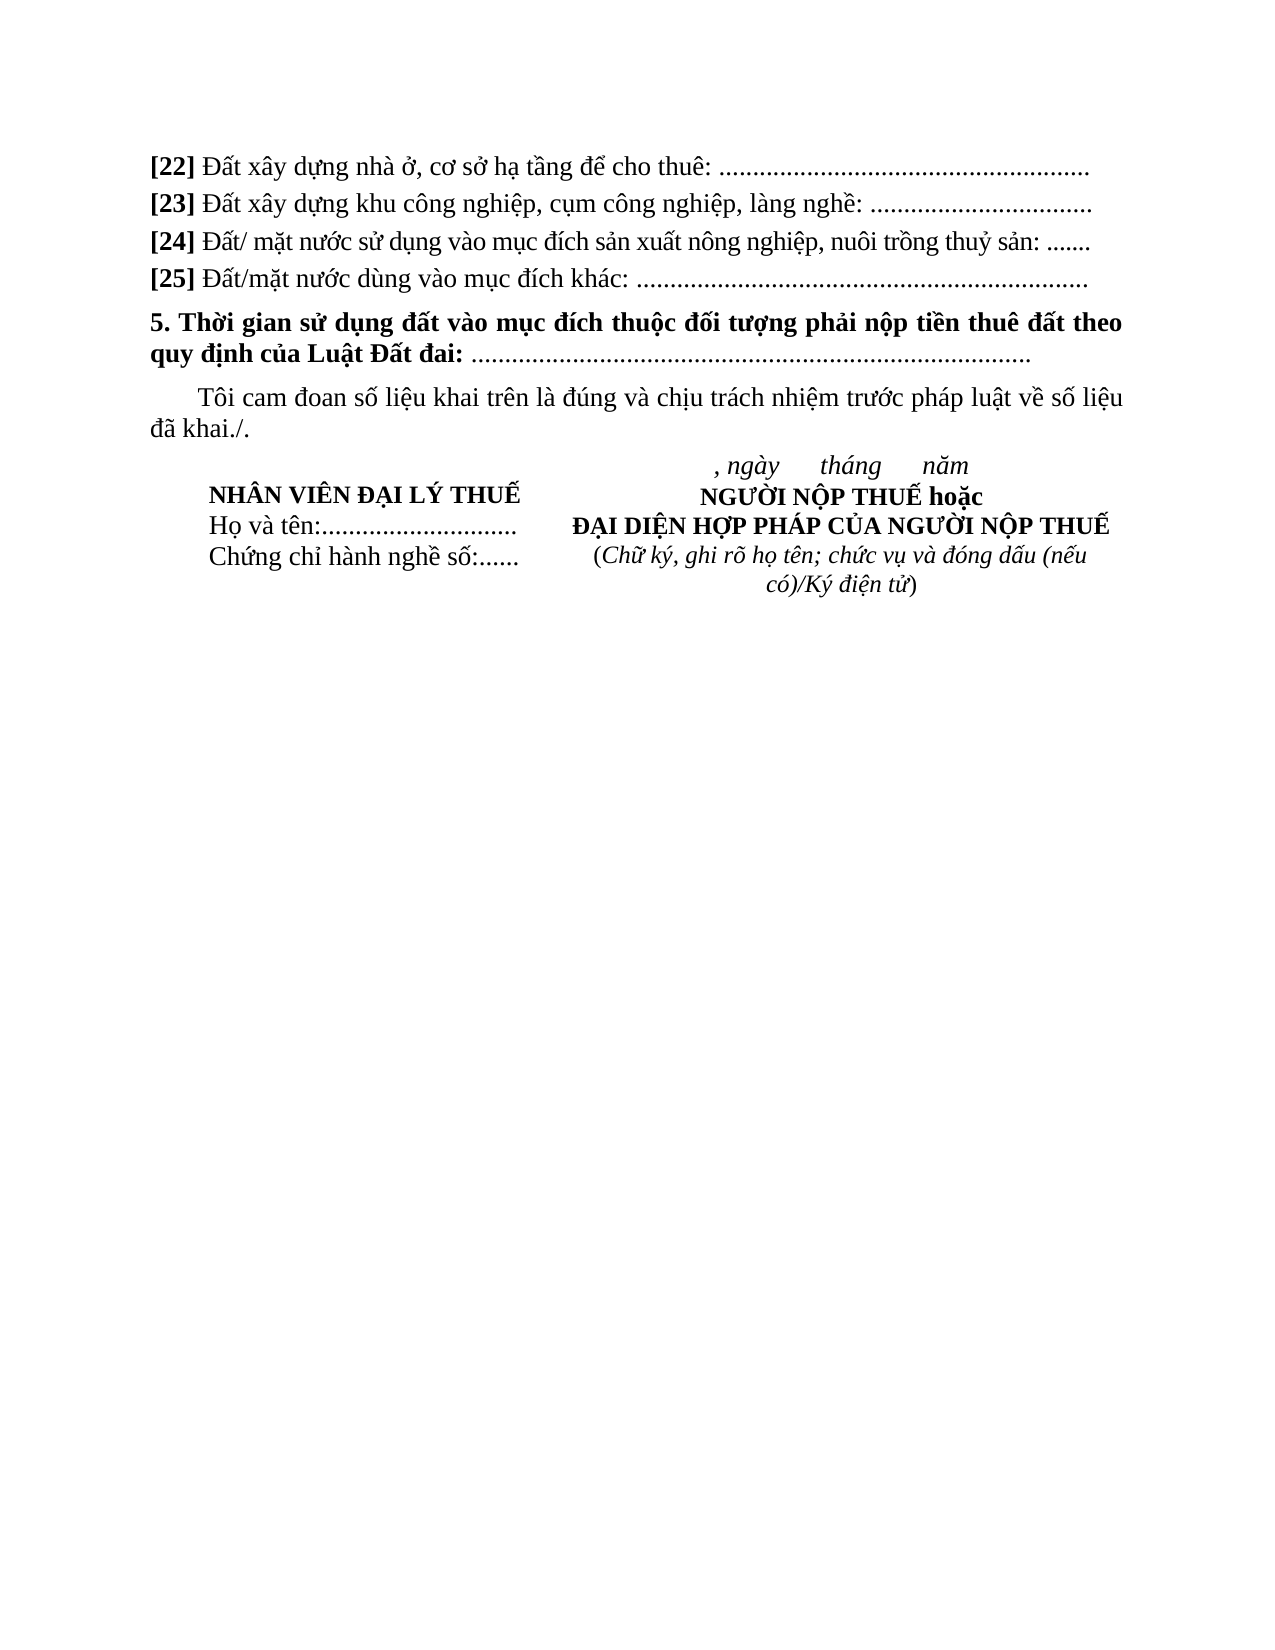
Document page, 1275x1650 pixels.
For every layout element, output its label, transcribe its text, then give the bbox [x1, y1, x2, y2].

text [23] Đất xây dựng khu công nghiệp, cụm công nghiệp, làng nghề: ................................. [150, 187, 1125, 218]
text 5. Thời gian sử dụng đất vào mục đích thuộc đối tượng phải nộp tiền thuê đất theo quy định của Luật Đất đai: ................................................................................... [150, 306, 1125, 368]
table_header , ngày tháng năm NGƯỜI NỘP THUẾ hoặc ĐẠI DIỆN HỢP PHÁP CỦA NGƯỜI NỘP THUẾ (Chữ ký, ghi rõ họ tên; chức vụ và đóng dấu (nếu có)/Ký điện tử) [558, 449, 1125, 741]
text Tôi cam đoan số liệu khai trên là đúng và chịu trách nhiệm trước pháp luật về số liệu đã khai./. [150, 381, 1125, 443]
text [24] Đất/ mặt nước sử dụng vào mục đích sản xuất nông nghiệp, nuôi trồng thuỷ sản: ....... [150, 225, 1125, 256]
text [22] Đất xây dựng nhà ở, cơ sở hạ tầng để cho thuê: ....................................................... [150, 150, 1125, 181]
text [25] Đất/mặt nước dùng vào mục đích khác: ................................................................... [150, 262, 1125, 293]
table_header NHÂN VIÊN ĐẠI LÝ THUẾ Họ và tên:............................. Chứng chỉ hành nghề số:...... [150, 449, 557, 741]
